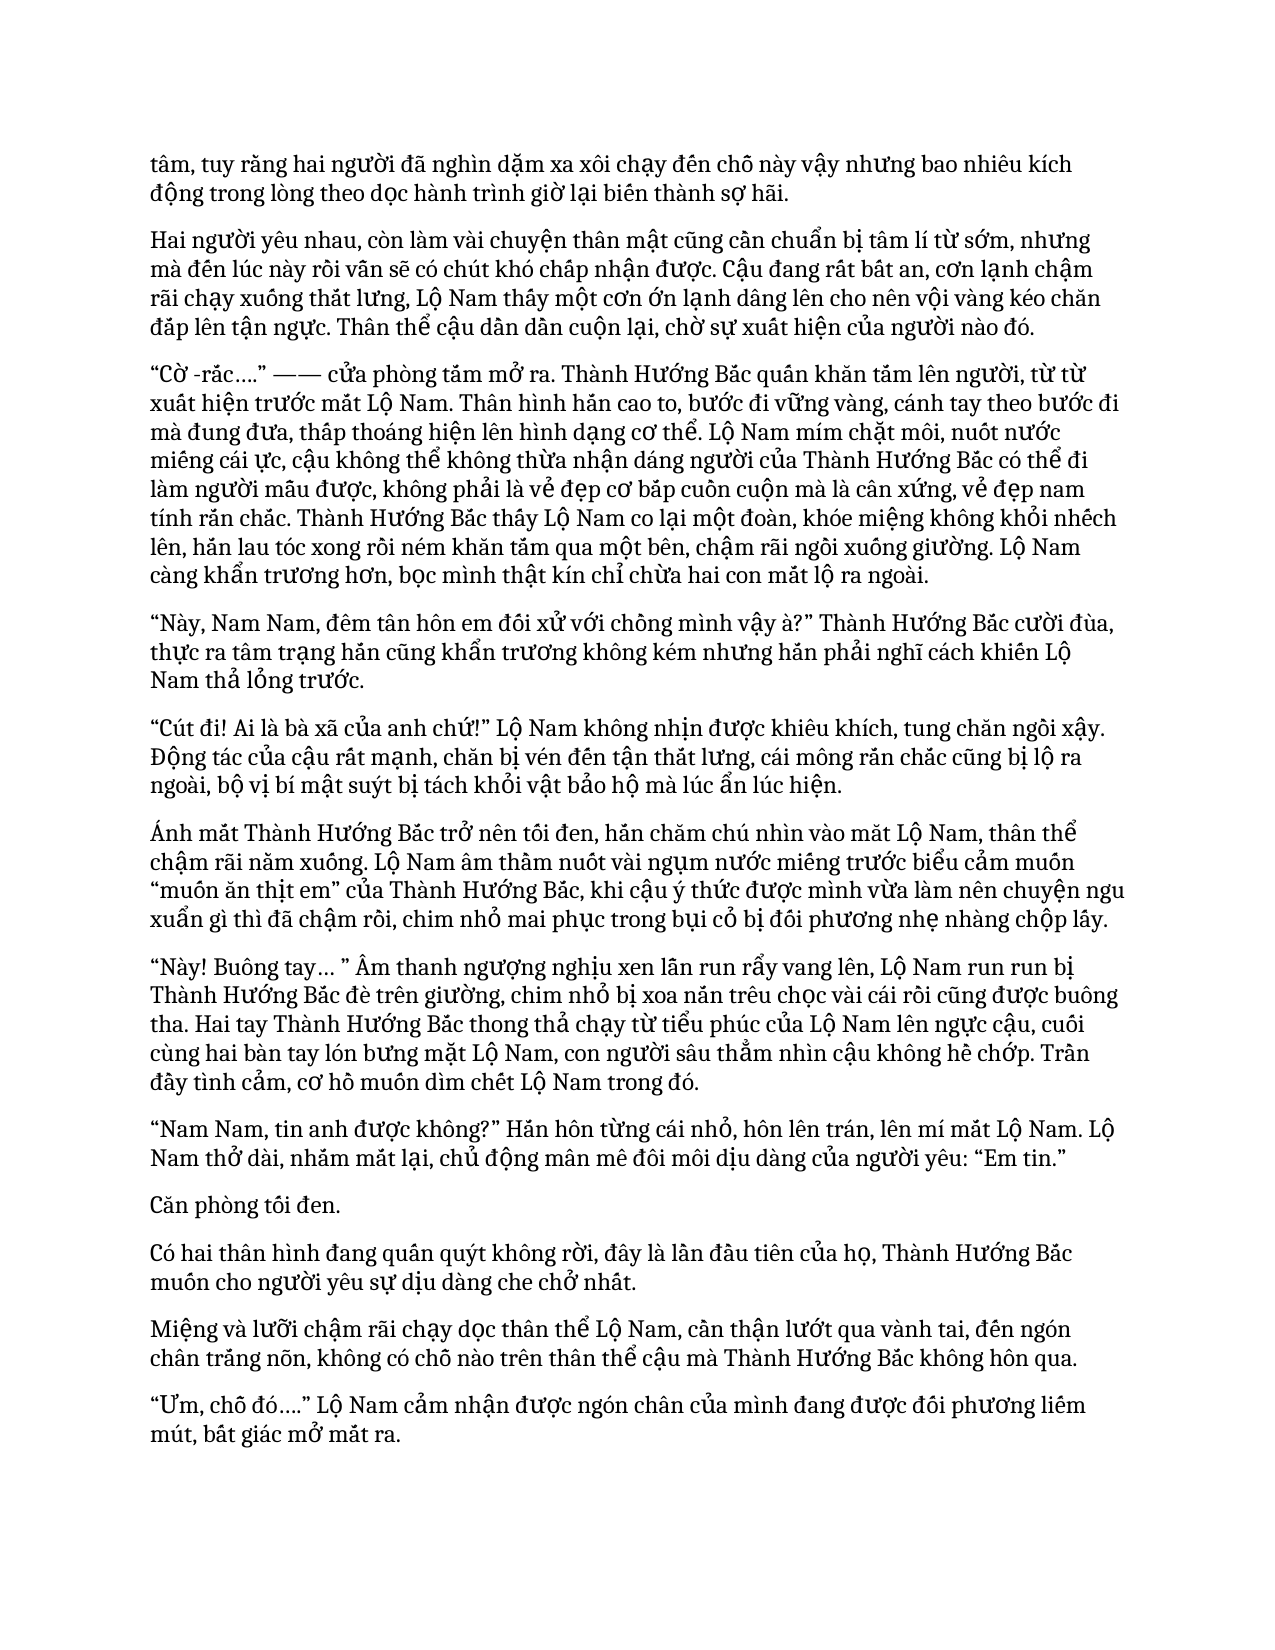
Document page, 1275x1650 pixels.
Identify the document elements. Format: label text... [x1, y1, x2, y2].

text “Cờ -rắc….” —— cửa phòng tắm mở ra. Thành Hướng Bắc quấn khăn tắm lên người, từ từ xuất hiện trước mắt Lộ Nam. Thân hình hắn cao to, bước đi vững vàng, cánh tay theo bước đi mà đung đưa, thấp thoáng hiện lên hình dạng cơ thể. Lộ Nam mím chặt môi, nuốt nước miếng cái ực, cậu không thể không thừa nhận dáng người của Thành Hướng Bắc có thể đi làm người mẫu được, không phải là vẻ đẹp cơ bắp cuồn cuộn mà là cân xứng, vẻ đẹp nam tính rắn chắc. Thành Hướng Bắc thấy Lộ Nam co lại một đoàn, khóe miệng không khỏi nhếch lên, hắn lau tóc xong rồi ném khăn tắm qua một bên, chậm rãi ngồi xuống giường. Lộ Nam càng khẩn trương hơn, bọc mình thật kín chỉ chừa hai con mắt lộ ra ngoài. [150, 360, 1125, 590]
text “Này, Nam Nam, đêm tân hôn em đối xử với chồng mình vậy à?” Thành Hướng Bắc cười đùa, thực ra tâm trạng hắn cũng khẩn trương không kém nhưng hắn phải nghĩ cách khiến Lộ Nam thả lỏng trước. [150, 609, 1125, 695]
text Hai người yêu nhau, còn làm vài chuyện thân mật cũng cần chuẩn bị tâm lí từ sớm, nhưng mà đến lúc này rồi vẫn sẽ có chút khó chấp nhận được. Cậu đang rất bất an, cơn lạnh chậm rãi chạy xuống thắt lưng, Lộ Nam thấy một cơn ớn lạnh dâng lên cho nên vội vàng kéo chăn đắp lên tận ngực. Thân thể cậu dần dần cuộn lại, chờ sự xuất hiện của người nào đó. [150, 226, 1125, 341]
text “Ưm, chỗ đó….” Lộ Nam cảm nhận được ngón chân của mình đang được đối phương liếm mút, bất giác mở mắt ra. [150, 1391, 1125, 1449]
text Có hai thân hình đang quấn quýt không rời, đây là lần đầu tiên của họ, Thành Hướng Bắc muốn cho người yêu sự dịu dàng che chở nhất. [150, 1239, 1125, 1296]
text Miệng và lưỡi chậm rãi chạy dọc thân thể Lộ Nam, cần thận lướt qua vành tai, đến ngón chân trắng nõn, không có chỗ nào trên thân thể cậu mà Thành Hướng Bắc không hôn qua. [150, 1315, 1125, 1372]
text “Cút đi! Ai là bà xã của anh chứ!” Lộ Nam không nhịn được khiêu khích, tung chăn ngồi xậy. Động tác của cậu rất mạnh, chăn bị vén đến tận thắt lưng, cái mông rắn chắc cũng bị lộ ra ngoài, bộ vị bí mật suýt bị tách khỏi vật bảo hộ mà lúc ẩn lúc hiện. [150, 714, 1125, 800]
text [150, 150, 1125, 207]
text Ánh mắt Thành Hướng Bắc trở nên tối đen, hắn chăm chú nhìn vào măt Lộ Nam, thân thể chậm rãi nằm xuống. Lộ Nam âm thầm nuốt vài ngụm nước miếng trước biểu cảm muốn “muốn ăn thịt em” của Thành Hướng Bắc, khi cậu ý thức được mình vừa làm nên chuyện ngu xuẩn gì thì đã chậm rồi, chim nhỏ mai phục trong bụi cỏ bị đối phương nhẹ nhàng chộp lấy. [150, 819, 1125, 934]
text “Này! Buông tay… ” Âm thanh ngượng nghịu xen lẫn run rẩy vang lên, Lộ Nam run run bị Thành Hướng Bắc đè trên giường, chim nhỏ bị xoa nắn trêu chọc vài cái rồi cũng được buông tha. Hai tay Thành Hướng Bắc thong thả chạy từ tiểu phúc của Lộ Nam lên ngực cậu, cuối cùng hai bàn tay lón bưng mặt Lộ Nam, con người sâu thẳm nhìn cậu không hề chớp. Trần đầy tình cảm, cơ hồ muốn dìm chết Lộ Nam trong đó. [150, 952, 1125, 1096]
text “Nam Nam, tin anh được không?” Hắn hôn từng cái nhỏ, hôn lên trán, lên mí mắt Lộ Nam. Lộ Nam thở dài, nhắm mắt lại, chủ động mân mê đôi môi dịu dàng của người yêu: “Em tin.” [150, 1115, 1125, 1172]
text Căn phòng tối đen. [150, 1191, 1125, 1220]
